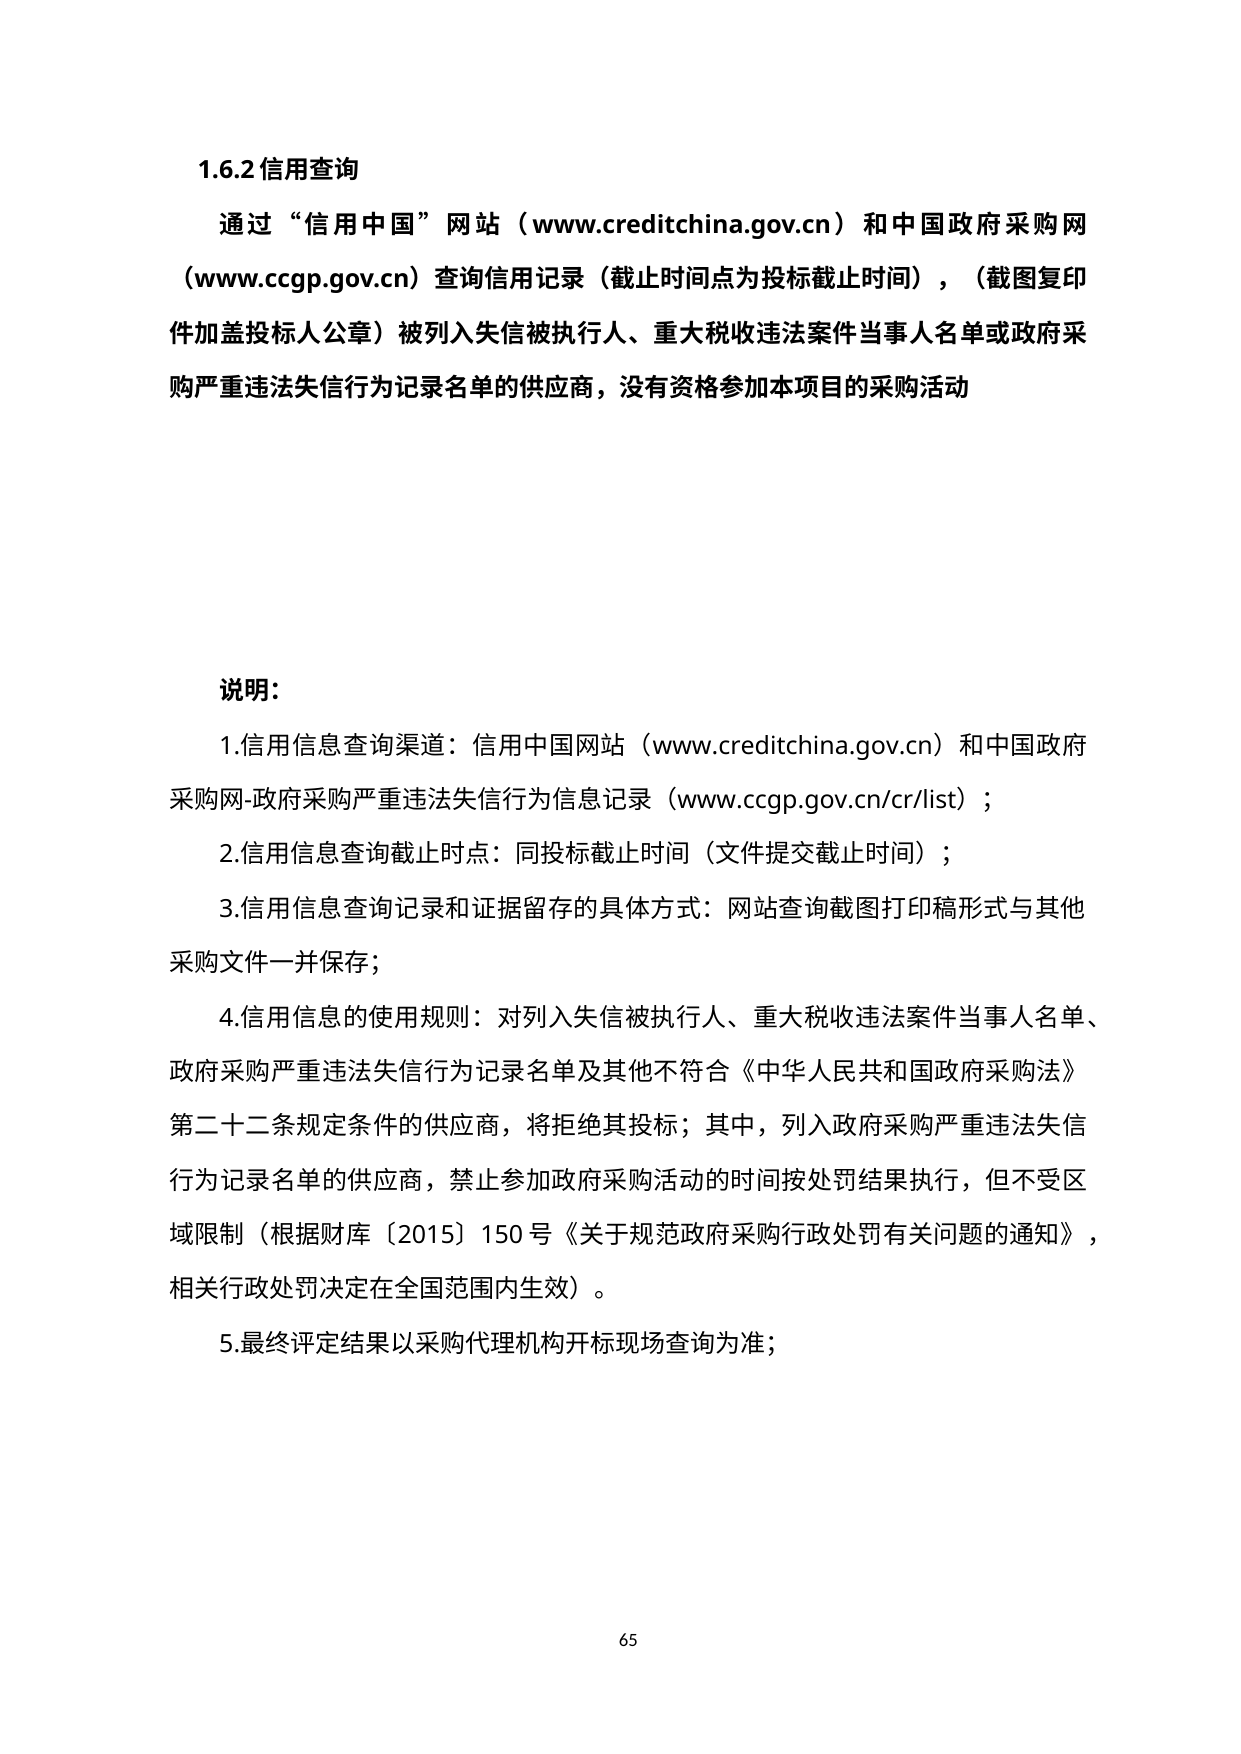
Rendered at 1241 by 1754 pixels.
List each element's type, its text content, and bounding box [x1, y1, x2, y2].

text 说明： [169, 671, 1087, 707]
text 4.信用信息的使用规则：对列入失信被执行人、重大税收违法案件当事人名单、政府采购严重违法失信行为记录名单及其他不符合《中华人民共和国政府采购法》第二十二条规定条件的供应商，将拒绝其投标；其中，列入政府采购严重违法失信行为记录名单的供应商，禁止参加政府采购活动的时间按处罚结果执行，但不受区域限制（根据财库〔2015〕150号《关于规范政府采购行政处罚有关问题的通知》，相关行政处罚决定在全国范围内生效）。 [169, 997, 1087, 1305]
text 3.信用信息查询记录和证据留存的具体方式：网站查询截图打印稿形式与其他采购文件一并保存； [169, 888, 1087, 979]
text 2.信用信息查询截止时点：同投标截止时间（文件提交截止时间）； [169, 834, 1087, 870]
text 1.6.2信用查询 [169, 150, 1087, 186]
text 通过“信用中国”网站（www.creditchina.gov.cn）和中国政府采购网（www.ccgp.gov.cn）查询信用记录（截止时间点为投标截止时间），（截图复印件加盖投标人公章）被列入失信被执行人、重大税收违法案件当事人名单或政府采购严重违法失信行为记录名单的供应商，没有资格参加本项目的采购活动 [169, 204, 1087, 404]
text 5.最终评定结果以采购代理机构开标现场查询为准； [169, 1323, 1087, 1359]
text 1.信用信息查询渠道：信用中国网站（www.creditchina.gov.cn）和中国政府采购网-政府采购严重违法失信行为信息记录（www.ccgp.gov.cn/cr/list）； [169, 725, 1087, 816]
